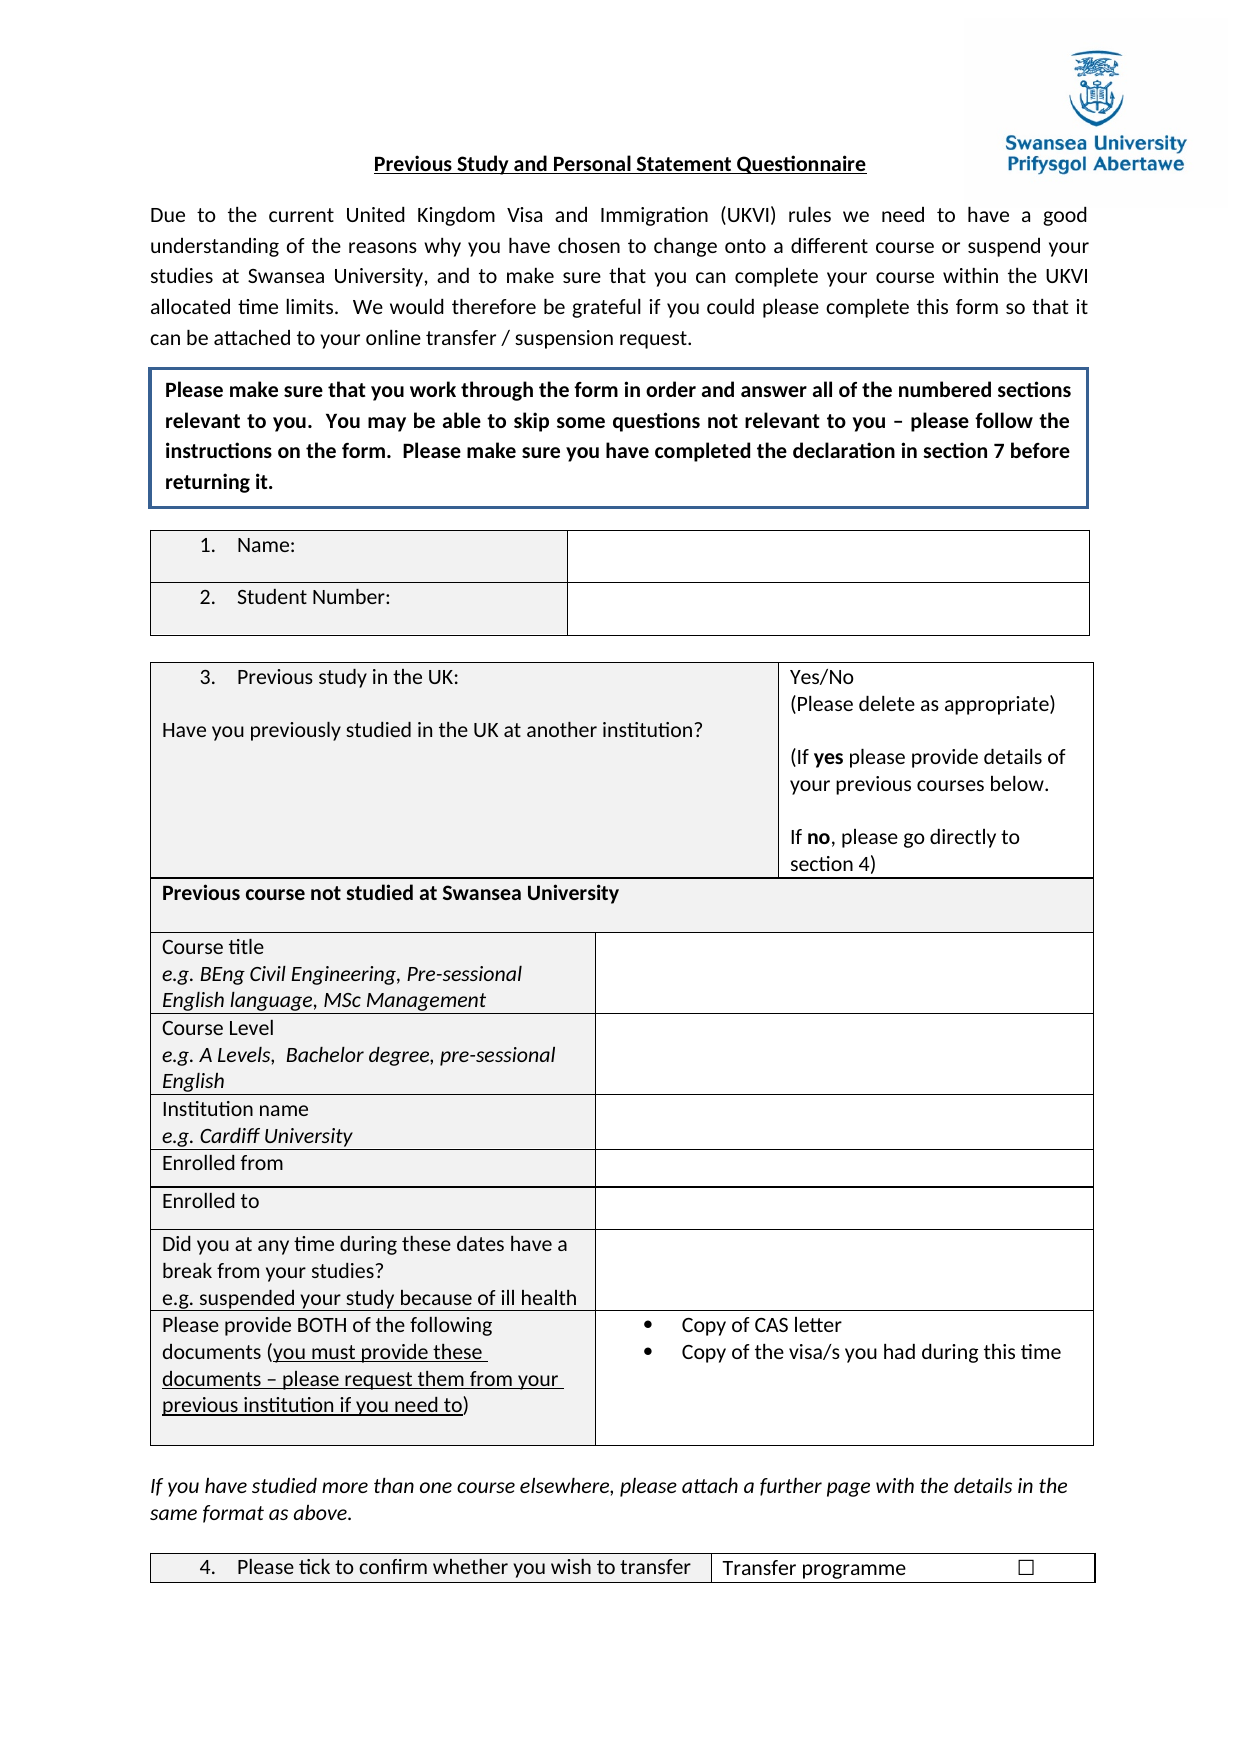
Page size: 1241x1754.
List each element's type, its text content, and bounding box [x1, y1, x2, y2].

table_cell [596, 1150, 1093, 1186]
table_header [568, 531, 1089, 582]
table_cell [596, 1230, 1093, 1310]
table_cell Student Number: [151, 583, 567, 634]
table_cell [596, 1095, 1093, 1148]
table_header Name: [151, 531, 567, 582]
picture [963, 18, 1228, 208]
table_cell [596, 933, 1093, 1013]
table_cell [596, 1014, 1093, 1094]
table_cell Course Level e.g. A Levels, Bachelor degree, pre-sessional English [151, 1014, 595, 1094]
table_cell Copy of CAS letter Copy of the visa/s you had during this time [596, 1311, 1093, 1445]
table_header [712, 1554, 1094, 1582]
table_cell Please provide BOTH of the following documents (you must provide these documents – please request them from your previous institution if you need to) [151, 1311, 595, 1445]
table_header Previous course not studied at Swansea University [151, 879, 1093, 932]
table_cell Course title e.g. BEng Civil Engineering, Pre-sessional English language, MSc Management [151, 933, 595, 1013]
table_cell Enrolled from [151, 1150, 595, 1186]
text If you have studied more than one course elsewhere, please attach a further page with the details in the same format as above. [150, 1472, 1090, 1526]
table_cell [568, 583, 1089, 634]
table_cell Did you at any time during these dates have a break from your studies? e.g. suspended your study because of ill health [151, 1230, 595, 1310]
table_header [151, 1554, 711, 1582]
table_cell [596, 1188, 1093, 1229]
table_cell Institution name e.g. Cardiff University [151, 1095, 595, 1148]
table_header Previous study in the UK: Have you previously studied in the UK at another institution? [151, 663, 778, 877]
text Due to the current United Kingdom Visa and Immigration (UKVI) rules we need to have a good understanding of the reasons why you have chosen to change onto a different course or suspend your studies at Swansea University, and to make sure that you can complete your course within the UKVI allocated time limits. We would therefore be grateful if you could please complete this form so that it can be attached to your online transfer / suspension request. [150, 201, 1090, 351]
table_header Yes/No (Please delete as appropriate) (If yes please provide details of your previous courses below. If no, please go directly to section 4) [779, 663, 1093, 877]
table_cell Enrolled to [151, 1188, 595, 1229]
text Previous Study and Personal Statement Questionnaire [150, 150, 1090, 177]
